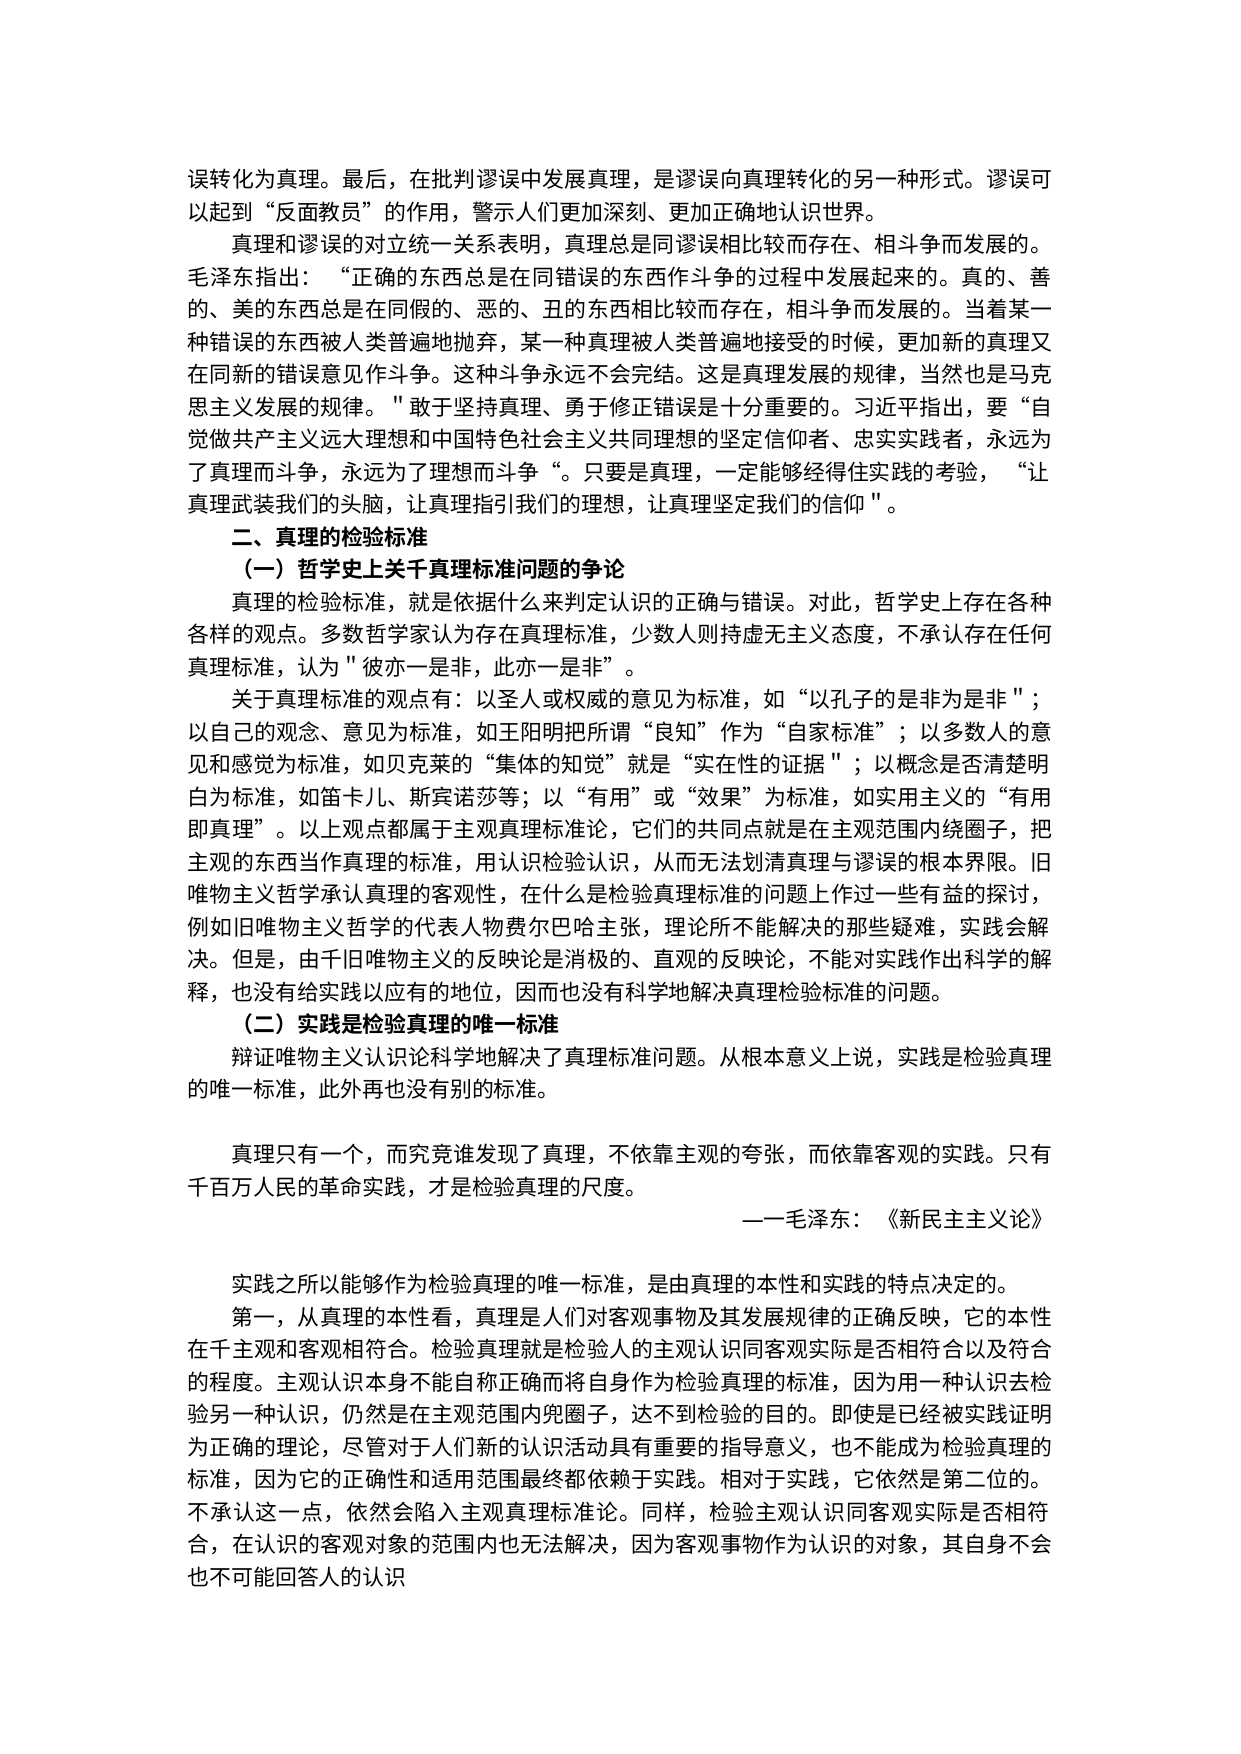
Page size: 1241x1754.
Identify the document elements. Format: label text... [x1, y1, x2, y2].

list 辩证唯物主义认识论科学地解决了真理标准问题。从根本意义上说，实践是检验真理的唯一标准，此外再也没有别的标准。 [187, 1039, 1053, 1104]
list 实践之所以能够作为检验真理的唯一标准，是由真理的本性和实践的特点决定的。 [187, 1267, 1053, 1299]
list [187, 162, 1053, 227]
list 第一，从真理的本性看，真理是人们对客观事物及其发展规律的正确反映，它的本性在千主观和客观相符合。检验真理就是检验人的主观认识同客观实际是否相符合以及符合的程度。主观认识本身不能自称正确而将自身作为检验真理的标准，因为用一种认识去检验另一种认识，仍然是在主观范围内兜圈子，达不到检验的目的。即使是已经被实践证明为正确的理论，尽管对于人们新的认识活动具有重要的指导意义，也不能成为检验真理的标准，因为它的正确性和适用范围最终都依赖于实践。相对于实践，它依然是第二位的。不承认这一点，依然会陷入主观真理标准论。同样，检验主观认识同客观实际是否相符合，在认识的客观对象的范围内也无法解决，因为客观事物作为认识的对象，其自身不会也不可能回答人的认识 [187, 1299, 1053, 1592]
list 真理的检验标准，就是依据什么来判定认识的正确与错误。对此，哲学史上存在各种各样的观点。多数哲学家认为存在真理标准，少数人则持虚无主义态度，不承认存在任何真理标准，认为＂彼亦一是非，此亦一是非”。 [187, 584, 1053, 682]
list 关于真理标准的观点有：以圣人或权威的意见为标准，如“以孔子的是非为是非＂；以自己的观念、意见为标准，如王阳明把所谓“良知”作为“自家标准”；以多数人的意见和感觉为标准，如贝克莱的“集体的知觉”就是“实在性的证据＂ ；以概念是否清楚明白为标准，如笛卡儿、斯宾诺莎等；以“有用”或“效果”为标准，如实用主义的“有用即真理”。以上观点都属于主观真理标准论，它们的共同点就是在主观范围内绕圈子，把主观的东西当作真理的标准，用认识检验认识，从而无法划清真理与谬误的根本界限。旧唯物主义哲学承认真理的客观性，在什么是检验真理标准的问题上作过一些有益的探讨，例如旧唯物主义哲学的代表人物费尔巴哈主张，理论所不能解决的那些疑难，实践会解决。但是，由千旧唯物主义的反映论是消极的、直观的反映论，不能对实践作出科学的解释，也没有给实践以应有的地位，因而也没有科学地解决真理检验标准的问题。 [187, 682, 1053, 1007]
list （一）哲学史上关千真理标准问题的争论 [187, 552, 1053, 584]
list 真理和谬误的对立统一关系表明，真理总是同谬误相比较而存在、相斗争而发展的。毛泽东指出： “正确的东西总是在同错误的东西作斗争的过程中发展起来的。真的、善的、美的东西总是在同假的、恶的、丑的东西相比较而存在，相斗争而发展的。当着某一种错误的东西被人类普遍地抛弃，某一种真理被人类普遍地接受的时候，更加新的真理又在同新的错误意见作斗争。这种斗争永远不会完结。这是真理发展的规律，当然也是马克思主义发展的规律。＂敢于坚持真理、勇于修正错误是十分重要的。习近平指出，要“自觉做共产主义远大理想和中国特色社会主义共同理想的坚定信仰者、忠实实践者，永远为了真理而斗争，永远为了理想而斗争“。只要是真理，一定能够经得住实践的考验， “让真理武装我们的头脑，让真理指引我们的理想，让真理坚定我们的信仰＂。 [187, 227, 1053, 519]
list （二）实践是检验真理的唯一标准 [187, 1007, 1053, 1039]
list —一毛泽东： 《新民主主义论》 [187, 1202, 1053, 1234]
list 真理只有一个，而究竞谁发现了真理，不依靠主观的夸张，而依靠客观的实践。只有千百万人民的革命实践，才是检验真理的尺度。 [187, 1137, 1053, 1202]
list 二、真理的检验标准 [187, 519, 1053, 552]
